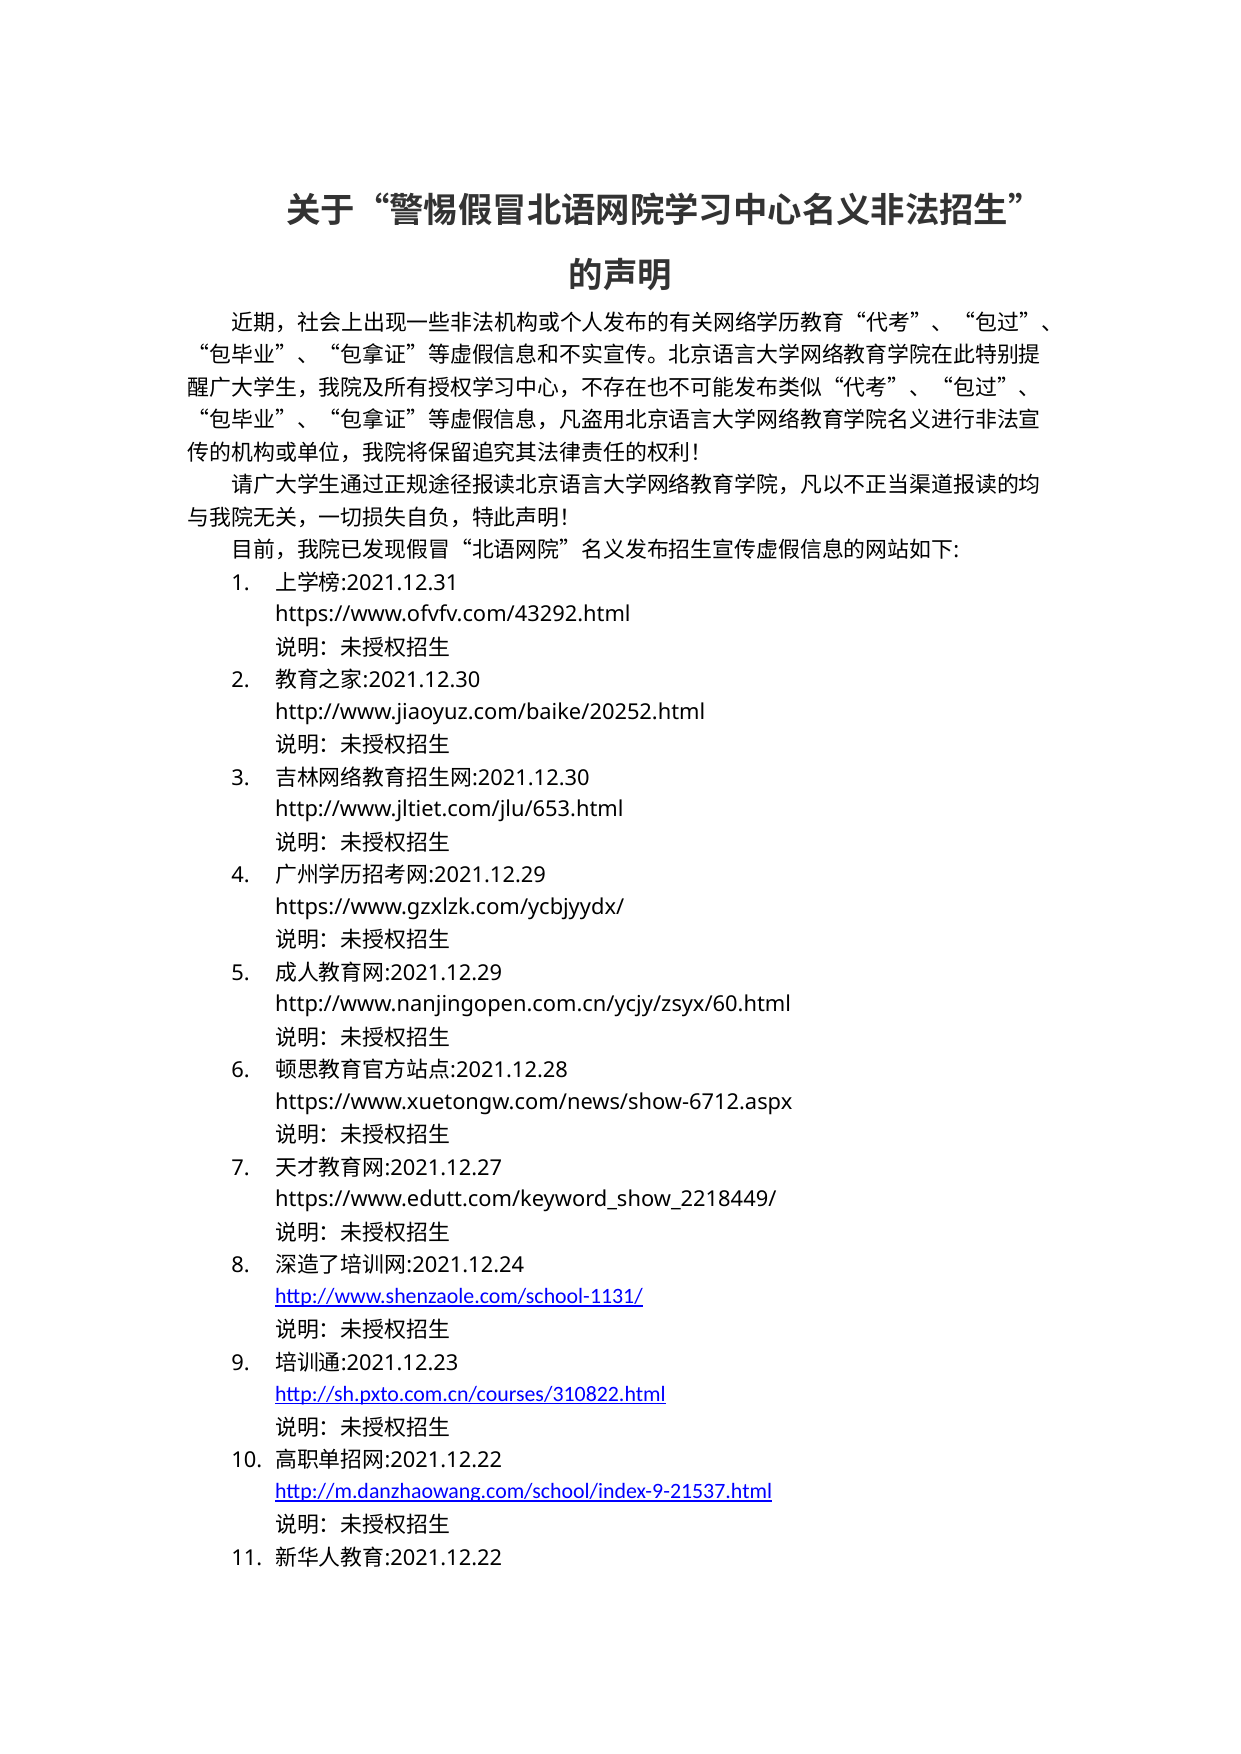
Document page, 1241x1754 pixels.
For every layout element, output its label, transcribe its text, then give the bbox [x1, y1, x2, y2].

list https://www.ofvfv.com/43292.html [275, 597, 1053, 629]
list http://www.jltiet.com/jlu/653.html [275, 792, 1053, 824]
list 说明：未授权招生 [275, 629, 1053, 662]
list https://www.gzxlzk.com/ycbjyydx/ [275, 889, 1053, 922]
list http://www.nanjingopen.com.cn/ycjy/zsyx/60.html [275, 987, 1053, 1019]
list 顿思教育官方站点:2021.12.28 [187, 1052, 1053, 1084]
text 请广大学生通过正规途径报读北京语言大学网络教育学院，凡以不正当渠道报读的均与我院无关，一切损失自负，特此声明！ [187, 467, 1053, 532]
list 吉林网络教育招生网:2021.12.30 [187, 759, 1053, 792]
list 新华人教育:2021.12.22 [187, 1539, 1053, 1572]
list http://www.jiaoyuz.com/baike/20252.html [275, 694, 1053, 727]
list 说明：未授权招生 [275, 1019, 1053, 1052]
list 成人教育网:2021.12.29 [187, 954, 1053, 987]
list http://www.shenzaole.com/school-1131/ [275, 1279, 1053, 1312]
text 目前，我院已发现假冒“北语网院”名义发布招生宣传虚假信息的网站如下: [187, 532, 1053, 564]
list 说明：未授权招生 [275, 1117, 1053, 1149]
list 培训通:2021.12.23 [187, 1344, 1053, 1377]
list https://www.xuetongw.com/news/show-6712.aspx [275, 1084, 1053, 1117]
list https://www.edutt.com/keyword_show_2218449/ [275, 1182, 1053, 1214]
text 近期，社会上出现一些非法机构或个人发布的有关网络学历教育“代考”、“包过”、“包毕业”、“包拿证”等虚假信息和不实宣传。北京语言大学网络教育学院在此特别提醒广大学生，我院及所有授权学习中心，不存在也不可能发布类似“代考”、“包过”、“包毕业”、“包拿证”等虚假信息，凡盗用北京语言大学网络教育学院名义进行非法宣传的机构或单位，我院将保留追究其法律责任的权利！ [187, 304, 1053, 467]
list http://m.danzhaowang.com/school/index-9-21537.html [275, 1474, 1053, 1507]
list 教育之家:2021.12.30 [187, 662, 1053, 694]
list 说明：未授权招生 [275, 824, 1053, 857]
list 说明：未授权招生 [275, 922, 1053, 954]
text 关于“警惕假冒北语网院学习中心名义非法招生”的声明 [187, 174, 1053, 304]
list 深造了培训网:2021.12.24 [187, 1247, 1053, 1279]
list 上学榜:2021.12.31 [187, 564, 1053, 597]
list 说明：未授权招生 [275, 1409, 1053, 1442]
list 广州学历招考网:2021.12.29 [187, 857, 1053, 889]
list 说明：未授权招生 [275, 1214, 1053, 1247]
list http://sh.pxto.com.cn/courses/310822.html [275, 1377, 1053, 1409]
list 说明：未授权招生 [275, 1312, 1053, 1344]
list 高职单招网:2021.12.22 [187, 1442, 1053, 1474]
list 说明：未授权招生 [275, 727, 1053, 759]
list 说明：未授权招生 [275, 1507, 1053, 1539]
list 天才教育网:2021.12.27 [187, 1149, 1053, 1182]
